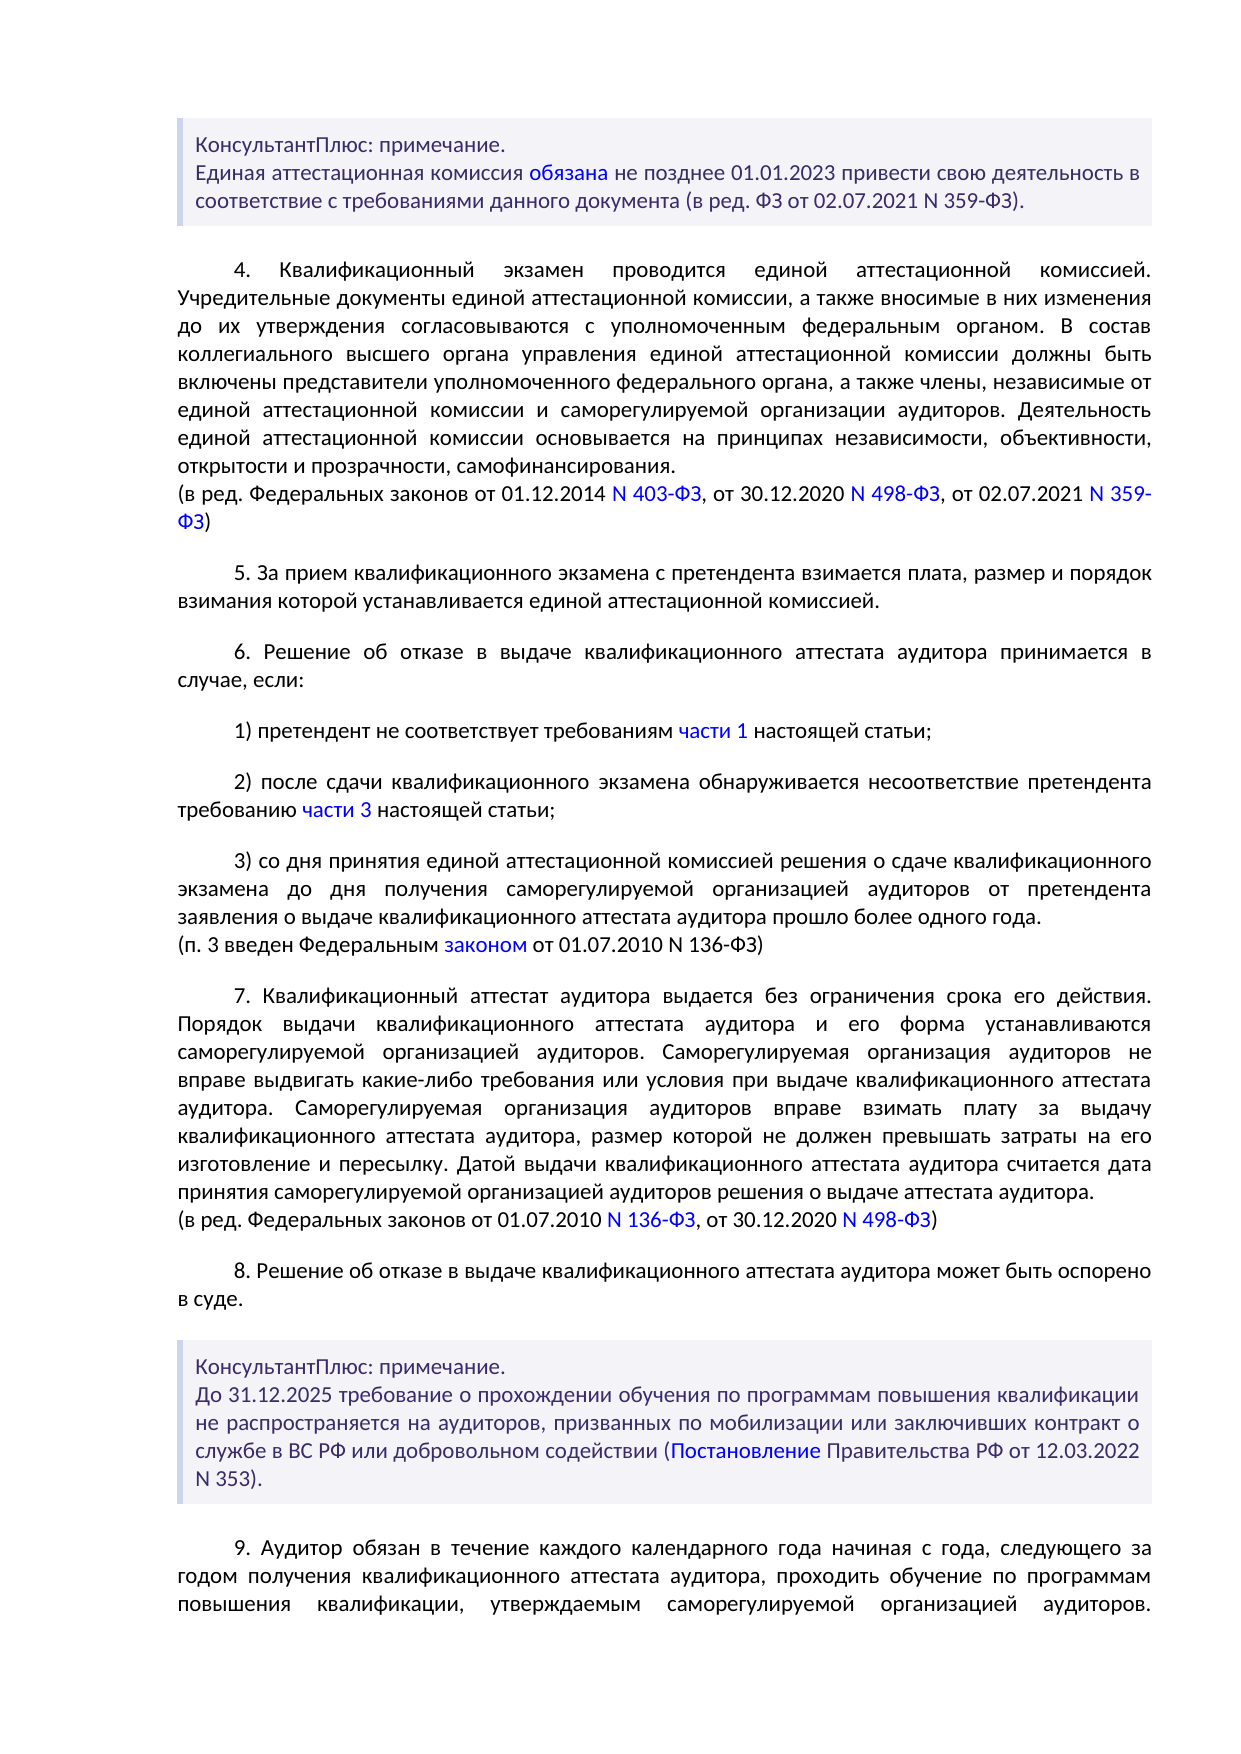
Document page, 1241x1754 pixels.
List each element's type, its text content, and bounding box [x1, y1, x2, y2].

table_header КонсультантПлюс: примечание. До 31.12.2025 требование о прохождении обучения по программам повышения квалификации не распространяется на аудиторов, призванных по мобилизации или заключивших контракт о службе в ВС РФ или добровольном содействии (Постановление Правительства РФ от 12.03.2022 N 353). [195, 1340, 1140, 1504]
text (в ред. Федеральных законов от 01.07.2010 N 136-ФЗ, от 30.12.2020 N 498-ФЗ) [177, 1205, 1152, 1233]
table_header [177, 1340, 183, 1504]
table_header [1140, 118, 1152, 226]
table_header [183, 118, 195, 226]
table_header [183, 1340, 195, 1504]
text 7. Квалификационный аттестат аудитора выдается без ограничения срока его действия. Порядок выдачи квалификационного аттестата аудитора и его форма устанавливаются саморегулируемой организацией аудиторов. Саморегулируемая организация аудиторов не вправе выдвигать какие-либо требования или условия при выдаче квалификационного аттестата аудитора. Саморегулируемая организация аудиторов вправе взимать плату за выдачу квалификационного аттестата аудитора, размер которой не должен превышать затраты на его изготовление и пересылку. Датой выдачи квалификационного аттестата аудитора считается дата принятия саморегулируемой организацией аудиторов решения о выдаче аттестата аудитора. [177, 981, 1152, 1205]
table_header [1140, 1340, 1152, 1504]
text 8. Решение об отказе в выдаче квалификационного аттестата аудитора может быть оспорено в суде. [177, 1256, 1152, 1312]
text 3) со дня принятия единой аттестационной комиссией решения о сдаче квалификационного экзамена до дня получения саморегулируемой организацией аудиторов от претендента заявления о выдаче квалификационного аттестата аудитора прошло более одного года. [177, 846, 1152, 930]
text 6. Решение об отказе в выдаче квалификационного аттестата аудитора принимается в случае, если: [177, 637, 1152, 693]
table_header [177, 118, 183, 226]
table_header КонсультантПлюс: примечание. Единая аттестационная комиссия обязана не позднее 01.01.2023 привести свою деятельность в соответствие с требованиями данного документа (в ред. ФЗ от 02.07.2021 N 359-ФЗ). [195, 118, 1140, 226]
text 2) после сдачи квалификационного экзамена обнаруживается несоответствие претендента требованию части 3 настоящей статьи; [177, 767, 1152, 823]
text 1) претендент не соответствует требованиям части 1 настоящей статьи; [177, 716, 1152, 744]
text (п. 3 введен Федеральным законом от 01.07.2010 N 136-ФЗ) [177, 930, 1152, 958]
text (в ред. Федеральных законов от 01.12.2014 N 403-ФЗ, от 30.12.2020 N 498-ФЗ, от 02.07.2021 N 359-ФЗ) [177, 479, 1152, 535]
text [177, 1533, 1152, 1617]
text 4. Квалификационный экзамен проводится единой аттестационной комиссией. Учредительные документы единой аттестационной комиссии, а также вносимые в них изменения до их утверждения согласовываются с уполномоченным федеральным органом. В состав коллегиального высшего органа управления единой аттестационной комиссии должны быть включены представители уполномоченного федерального органа, а также члены, независимые от единой аттестационной комиссии и саморегулируемой организации аудиторов. Деятельность единой аттестационной комиссии основывается на принципах независимости, объективности, открытости и прозрачности, самофинансирования. [177, 255, 1152, 479]
text 5. За прием квалификационного экзамена с претендента взимается плата, размер и порядок взимания которой устанавливается единой аттестационной комиссией. [177, 558, 1152, 614]
